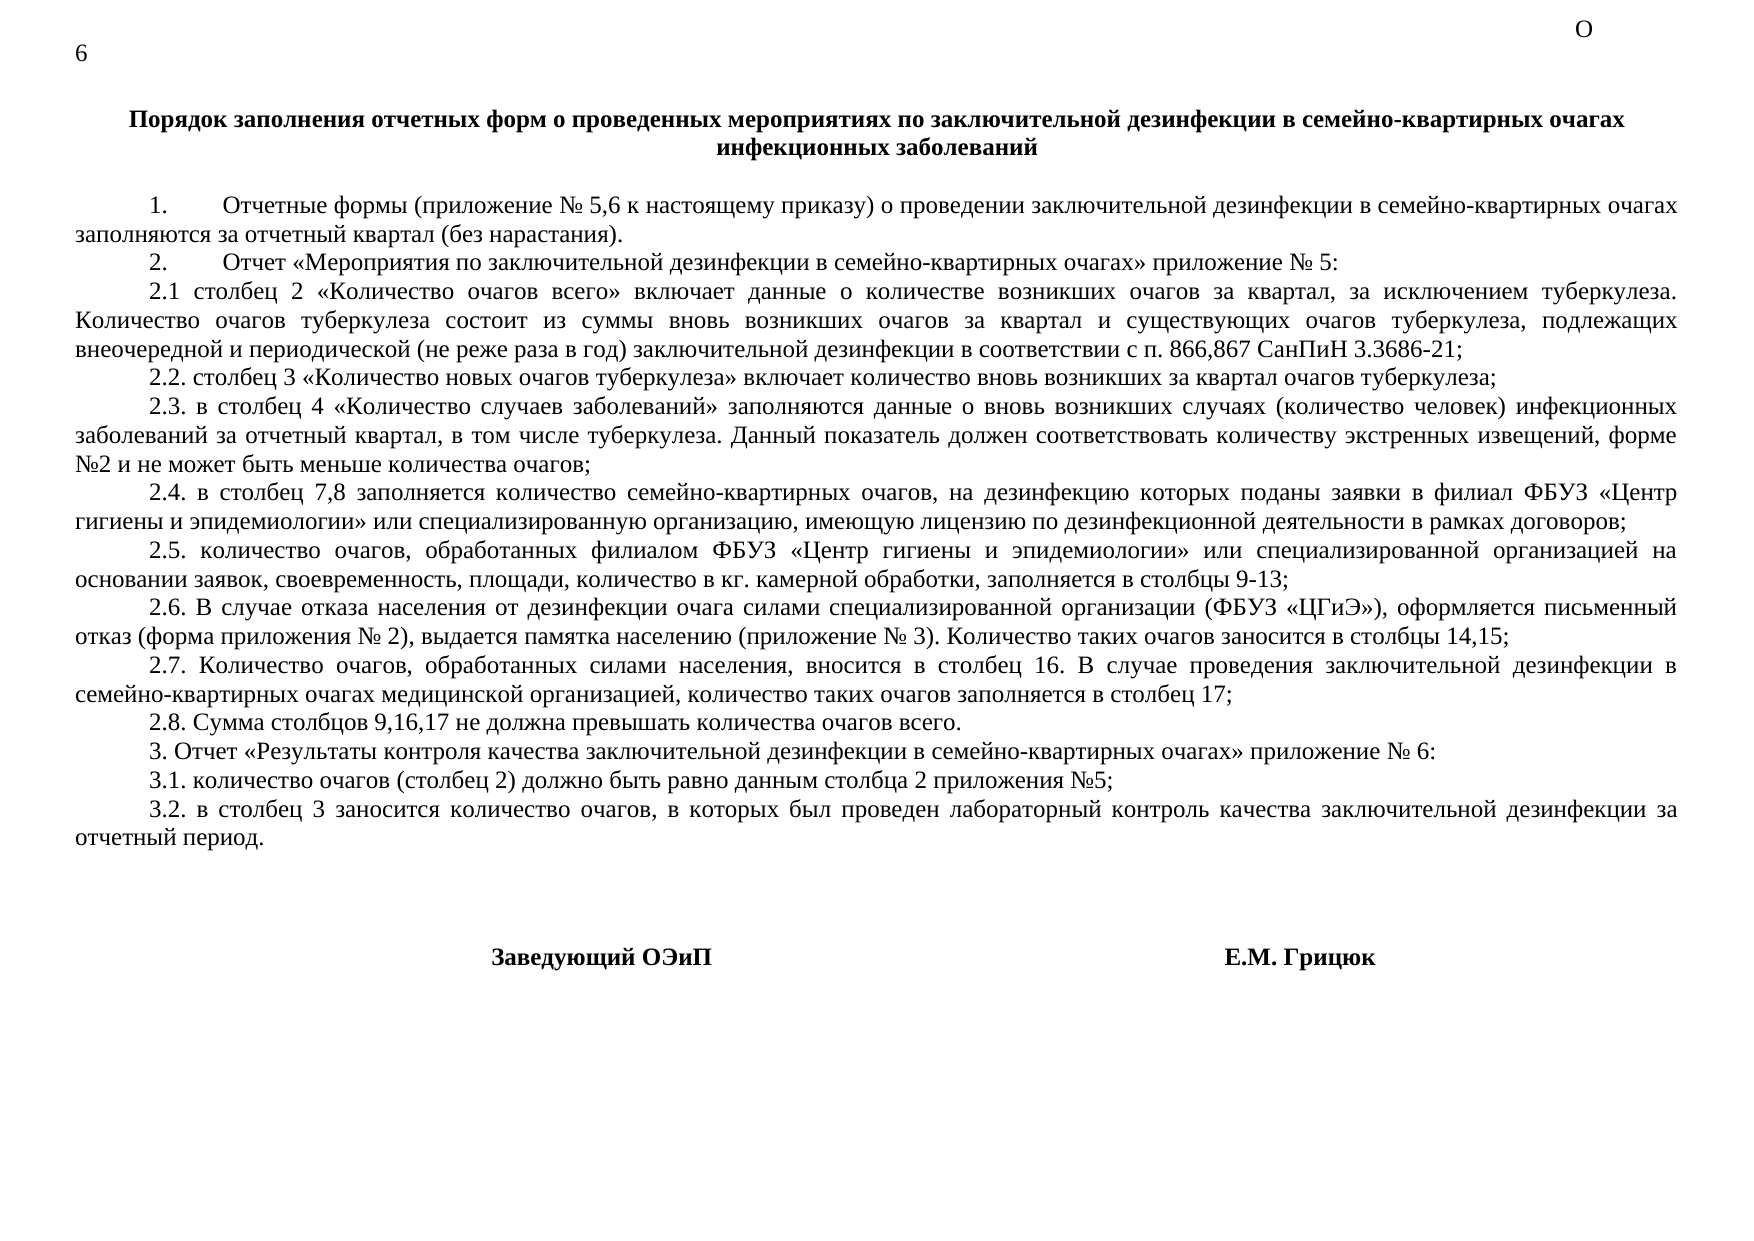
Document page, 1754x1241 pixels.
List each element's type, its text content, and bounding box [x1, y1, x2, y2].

text 2.8. Сумма столбцов 9,16,17 не должна превышать количества очагов всего. [75, 707, 1679, 736]
text 2.7. Количество очагов, обработанных силами населения, вносится в столбец 16. В случае проведения заключительной дезинфекции в семейно-квартирных очагах медицинской организацией, количество таких очагов заполняется в столбец 17; [75, 650, 1679, 707]
text 2.4. в столбец 7,8 заполняется количество семейно-квартирных очагов, на дезинфекцию которых поданы заявки в филиал ФБУЗ «Центр гигиены и эпидемиологии» или специализированную организацию, имеющую лицензию по дезинфекционной деятельности в рамках договоров; [75, 477, 1679, 535]
text 3.1. количество очагов (столбец 2) должно быть равно данным столбца 2 приложения №5; [75, 765, 1679, 794]
text 2.2. столбец 3 «Количество новых очагов туберкулеза» включает количество вновь возникших за квартал очагов туберкулеза; [75, 362, 1679, 391]
list Отчетные формы (приложение № 5,6 к настоящему приказу) о проведении заключительной дезинфекции в семейно-квартирных очагах заполняются за отчетный квартал (без нарастания). [75, 190, 1679, 247]
text 3.2. в столбец 3 заносится количество очагов, в которых был проведен лабораторный контроль качества заключительной дезинфекции за отчетный период. [75, 794, 1679, 851]
text 2.6. В случае отказа населения от дезинфекции очага силами специализированной организации (ФБУЗ «ЦГиЭ»), оформляется письменный отказ (форма приложения № 2), выдается памятка населению (приложение № 3). Количество таких очагов заносится в столбцы 14,15; [75, 592, 1679, 650]
text Заведующий ОЭиП Е.М. Грицюк [187, 942, 1679, 971]
text 2.5. количество очагов, обработанных филиалом ФБУЗ «Центр гигиены и эпидемиологии» или специализированной организацией на основании заявок, своевременность, площади, количество в кг. камерной обработки, заполняется в столбцы 9-13; [75, 535, 1679, 592]
list Отчет «Мероприятия по заключительной дезинфекции в семейно-квартирных очагах» приложение № 5: [75, 247, 1679, 276]
text 2.3. в столбец 4 «Количество случаев заболеваний» заполняются данные о вновь возникших случаях (количество человек) инфекционных заболеваний за отчетный квартал, в том числе туберкулеза. Данный показатель должен соответствовать количеству экстренных извещений, форме №2 и не может быть меньше количества очагов; [75, 391, 1679, 477]
text 2.1 столбец 2 «Количество очагов всего» включает данные о количестве возникших очагов за квартал, за исключением туберкулеза. Количество очагов туберкулеза состоит из суммы вновь возникших очагов за квартал и существующих очагов туберкулеза, подлежащих внеочередной и периодической (не реже раза в год) заключительной дезинфекции в соответствии с п. 866,867 СанПиН 3.3686-21; [75, 276, 1679, 362]
text 3. Отчет «Результаты контроля качества заключительной дезинфекции в семейно-квартирных очагах» приложение № 6: [75, 736, 1679, 765]
text Порядок заполнения отчетных форм о проведенных мероприятиях по заключительной дезинфекции в семейно-квартирных очагах инфекционных заболеваний [75, 104, 1679, 161]
